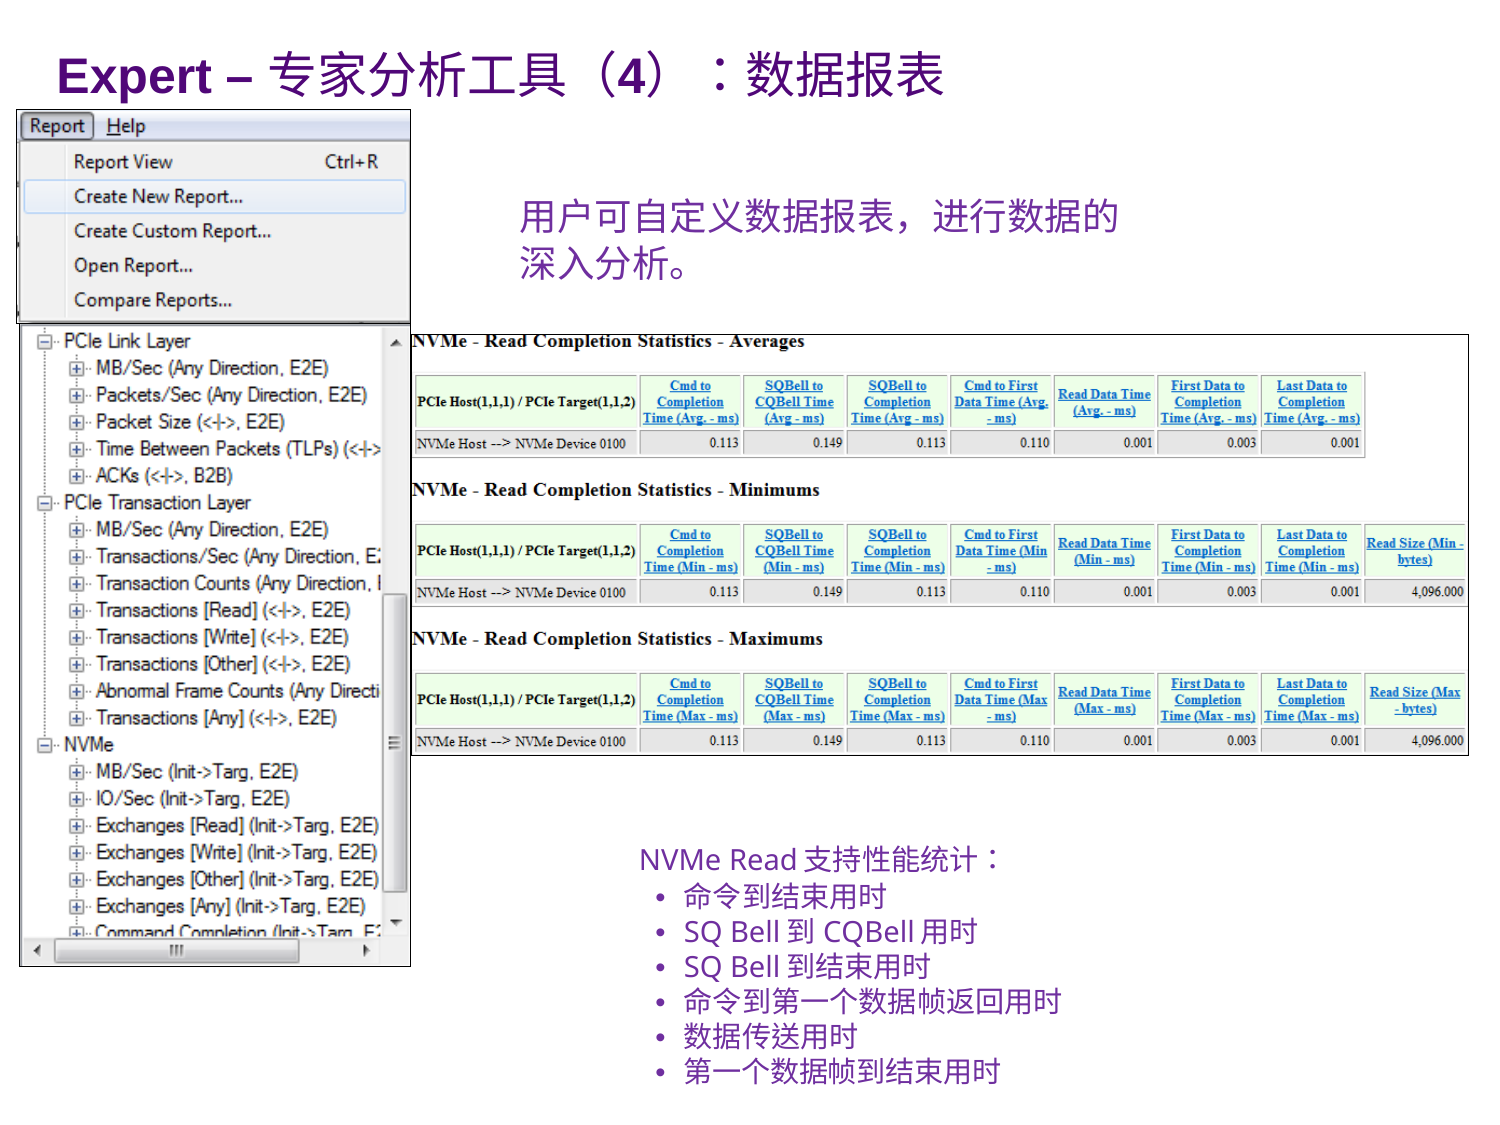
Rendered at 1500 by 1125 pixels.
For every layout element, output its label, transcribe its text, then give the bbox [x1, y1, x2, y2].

text 用户可自定义数据报表，进行数据的 [519, 202, 1123, 237]
picture [412, 335, 1468, 755]
list 第一个数据帧到结束用时 [655, 1055, 1500, 1090]
list SQ Bell到结束用时 [655, 950, 1500, 985]
list 命令到结束用时 [655, 879, 1500, 915]
list 数据传送用时 [655, 1020, 1500, 1055]
picture [17, 110, 410, 323]
text NVMe Read支持性能统计： [146, 839, 1500, 879]
list 命令到第一个数据帧返回用时 [655, 985, 1500, 1020]
list SQ Bell到 CQBell用时 [655, 915, 1500, 950]
picture [20, 324, 410, 966]
text 深入分析。 [519, 249, 1123, 285]
